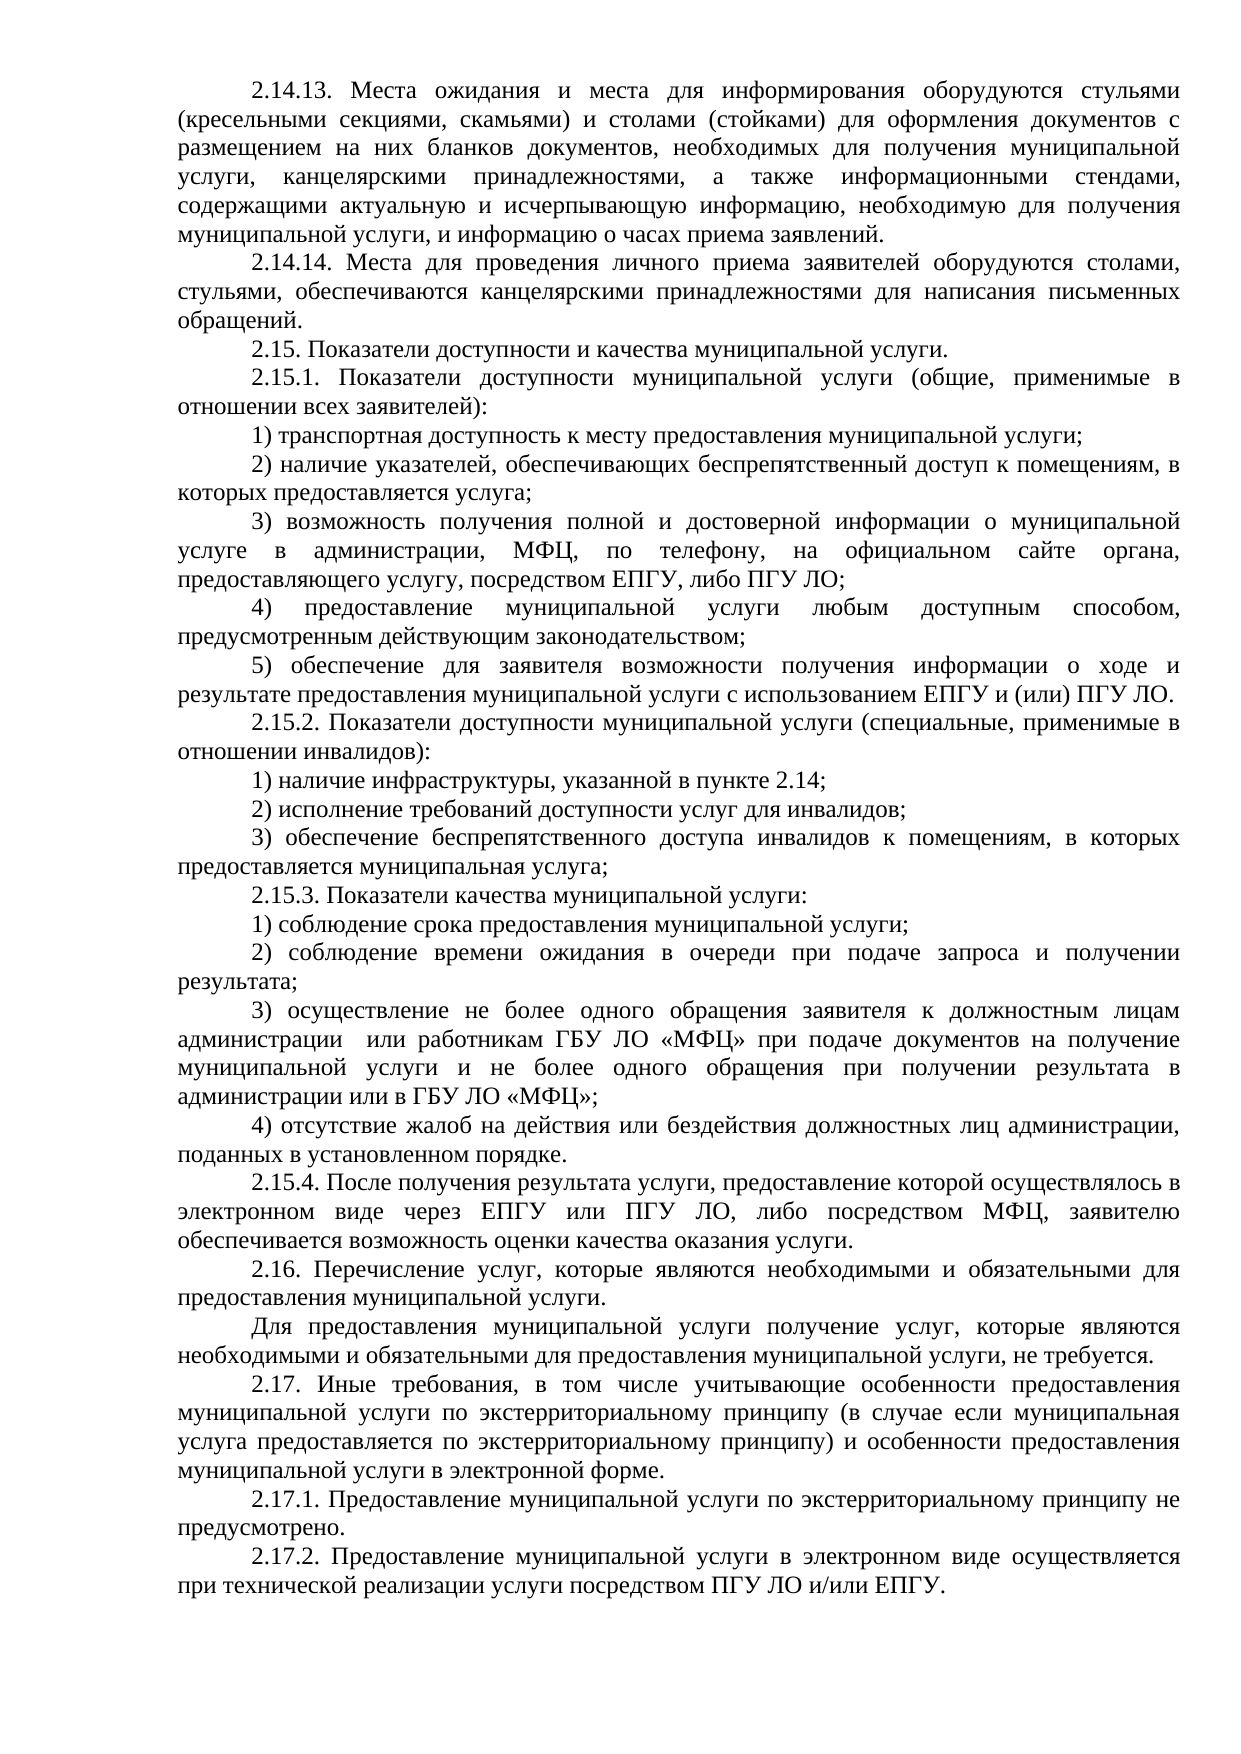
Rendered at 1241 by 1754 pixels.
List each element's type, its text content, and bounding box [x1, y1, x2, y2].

text 2.14.14. Места для проведения личного приема заявителей оборудуются столами, стульями, обеспечиваются канцелярскими принадлежностями для написания письменных обращений. [177, 247, 1181, 334]
text 1) соблюдение срока предоставления муниципальной услуги; [177, 909, 1181, 937]
text 3) возможность получения полной и достоверной информации о муниципальной услуге в администрации, МФЦ, по телефону, на официальном сайте органа, предоставляющего услугу, посредством ЕПГУ, либо ПГУ ЛО; [177, 506, 1181, 592]
text 2.14.13. Места ожидания и места для информирования оборудуются стульями (кресельными секциями, скамьями) и столами (стойками) для оформления документов с размещением на них бланков документов, необходимых для получения муниципальной услуги, канцелярскими принадлежностями, а также информационными стендами, содержащими актуальную и исчерпывающую информацию, необходимую для получения муниципальной услуги, и информацию о часах приема заявлений. [177, 75, 1181, 247]
text 2.17.2. Предоставление муниципальной услуги в электронном виде осуществляется при технической реализации услуги посредством ПГУ ЛО и/или ЕПГУ. [177, 1541, 1181, 1599]
text 2) соблюдение времени ожидания в очереди при подаче запроса и получении результата; [177, 937, 1181, 995]
text 2.15.3. Показатели качества муниципальной услуги: [177, 880, 1181, 909]
text 1) наличие инфраструктуры, указанной в пункте 2.14; [177, 765, 1181, 794]
text 2.17. Иные требования, в том числе учитывающие особенности предоставления муниципальной услуги по экстерриториальному принципу (в случае если муниципальная услуга предоставляется по экстерриториальному принципу) и особенности предоставления муниципальной услуги в электронной форме. [177, 1369, 1181, 1484]
text 2.15.2. Показатели доступности муниципальной услуги (специальные, применимые в отношении инвалидов): [177, 707, 1181, 765]
text 2.16. Перечисление услуг, которые являются необходимыми и обязательными для предоставления муниципальной услуги. [177, 1254, 1181, 1311]
text 2.15.4. После получения результата услуги, предоставление которой осуществлялось в электронном виде через ЕПГУ или ПГУ ЛО, либо посредством МФЦ, заявителю обеспечивается возможность оценки качества оказания услуги. [177, 1167, 1181, 1254]
text 2) наличие указателей, обеспечивающих беспрепятственный доступ к помещениям, в которых предоставляется услуга; [177, 449, 1181, 506]
text 3) осуществление не более одного обращения заявителя к должностным лицам администрации или работникам ГБУ ЛО «МФЦ» при подаче документов на получение муниципальной услуги и не более одного обращения при получении результата в администрации или в ГБУ ЛО «МФЦ»; [177, 995, 1181, 1110]
text 2) исполнение требований доступности услуг для инвалидов; [177, 794, 1181, 822]
text 3) обеспечение беспрепятственного доступа инвалидов к помещениям, в которых предоставляется муниципальная услуга; [177, 822, 1181, 880]
text Для предоставления муниципальной услуги получение услуг, которые являются необходимыми и обязательными для предоставления муниципальной услуги, не требуется. [177, 1311, 1181, 1369]
text 2.15.1. Показатели доступности муниципальной услуги (общие, применимые в отношении всех заявителей): [177, 362, 1181, 420]
text 1) транспортная доступность к месту предоставления муниципальной услуги; [177, 420, 1181, 449]
text 5) обеспечение для заявителя возможности получения информации о ходе и результате предоставления муниципальной услуги с использованием ЕПГУ и (или) ПГУ ЛО. [177, 650, 1181, 707]
text 2.17.1. Предоставление муниципальной услуги по экстерриториальному принципу не предусмотрено. [177, 1484, 1181, 1541]
text 4) отсутствие жалоб на действия или бездействия должностных лиц администрации, поданных в установленном порядке. [177, 1110, 1181, 1167]
text 4) предоставление муниципальной услуги любым доступным способом, предусмотренным действующим законодательством; [177, 592, 1181, 650]
text 2.15. Показатели доступности и качества муниципальной услуги. [177, 334, 1181, 362]
